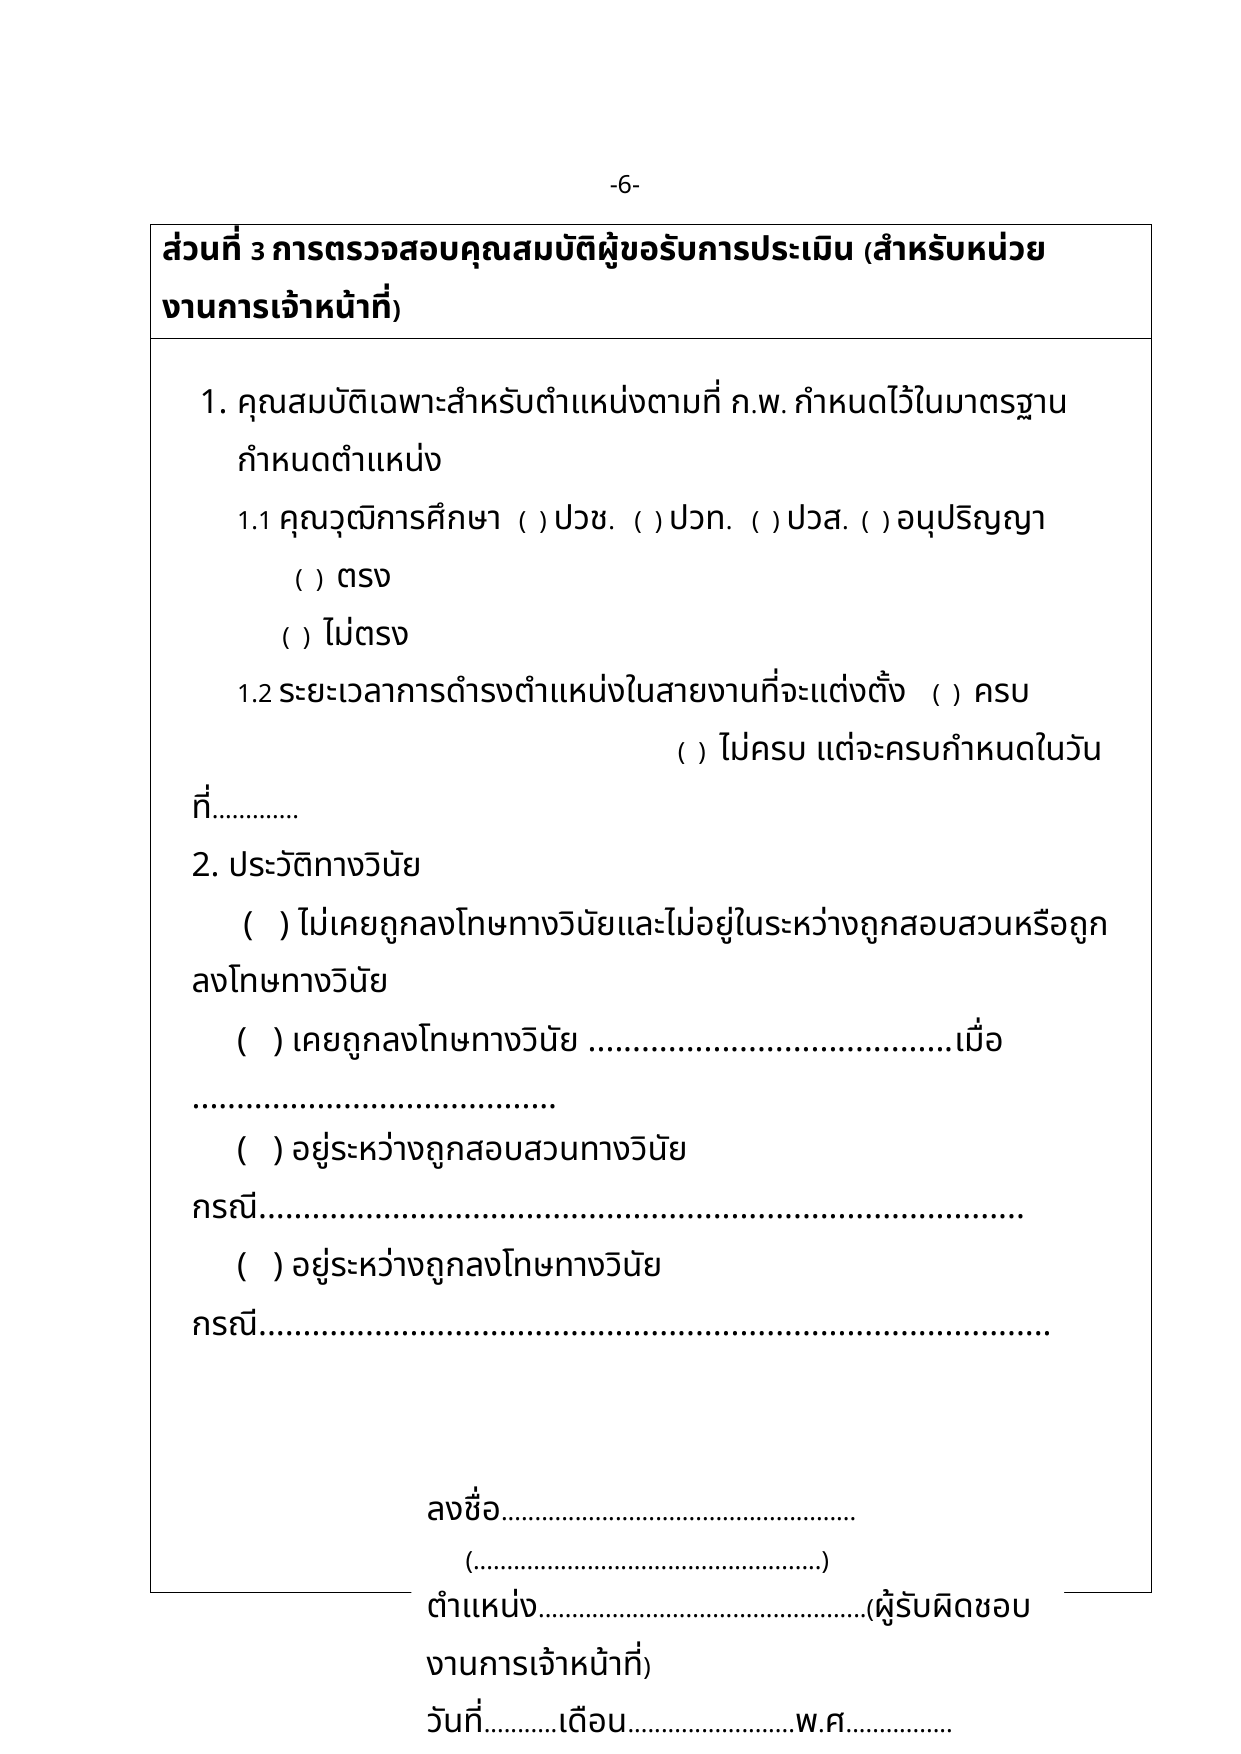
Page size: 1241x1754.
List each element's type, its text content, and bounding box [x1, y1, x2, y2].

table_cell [151, 339, 1151, 1592]
table_header ส่วนที่ 3 การตรวจสอบคุณสมบัติผู้ขอรับการประเมิน (สำหรับหน่วยงานการเจ้าหน้าที่) [151, 225, 1151, 337]
